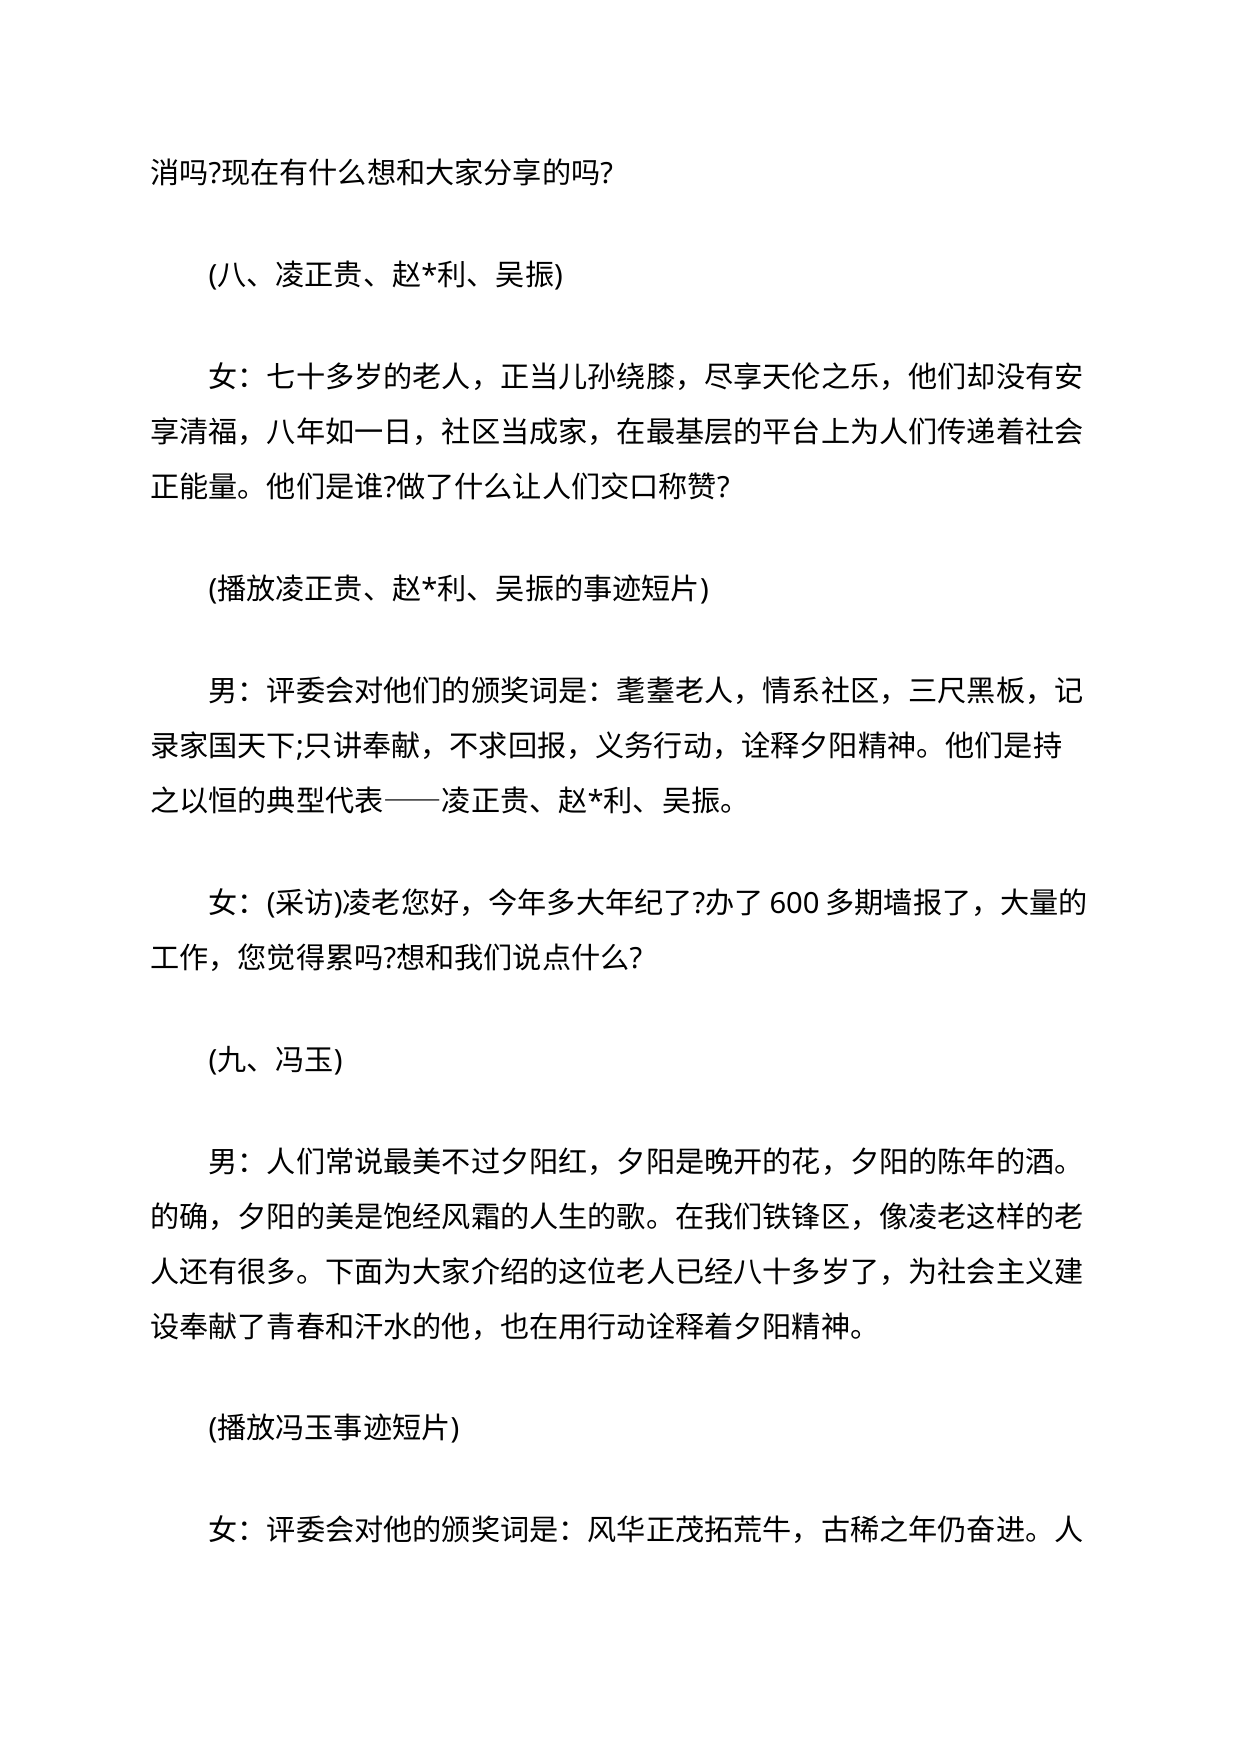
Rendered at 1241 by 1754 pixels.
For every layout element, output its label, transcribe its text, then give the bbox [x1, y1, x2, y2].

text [150, 1507, 1090, 1549]
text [150, 150, 1090, 192]
text 男：人们常说最美不过夕阳红，夕阳是晚开的花，夕阳的陈年的酒。的确，夕阳的美是饱经风霜的人生的歌。在我们铁锋区，像凌老这样的老人还有很多。下面为大家介绍的这位老人已经八十多岁了，为社会主义建设奉献了青春和汗水的他，也在用行动诠释着夕阳精神。 [150, 1138, 1090, 1346]
text (九、冯玉) [150, 1037, 1090, 1079]
text 女：(采访)凌老您好，今年多大年纪了?办了600多期墙报了，大量的工作，您觉得累吗?想和我们说点什么? [150, 879, 1090, 977]
text (八、凌正贵、赵*利、吴振) [150, 252, 1090, 294]
text 男：评委会对他们的颁奖词是：耄耋老人，情系社区，三尺黑板，记录家国天下;只讲奉献，不求回报，义务行动，诠释夕阳精神。他们是持之以恒的典型代表——凌正贵、赵*利、吴振。 [150, 668, 1090, 820]
text 女：七十多岁的老人，正当儿孙绕膝，尽享天伦之乐，他们却没有安享清福，八年如一日，社区当成家，在最基层的平台上为人们传递着社会正能量。他们是谁?做了什么让人们交口称赞? [150, 354, 1090, 506]
text (播放凌正贵、赵*利、吴振的事迹短片) [150, 566, 1090, 608]
text (播放冯玉事迹短片) [150, 1405, 1090, 1447]
